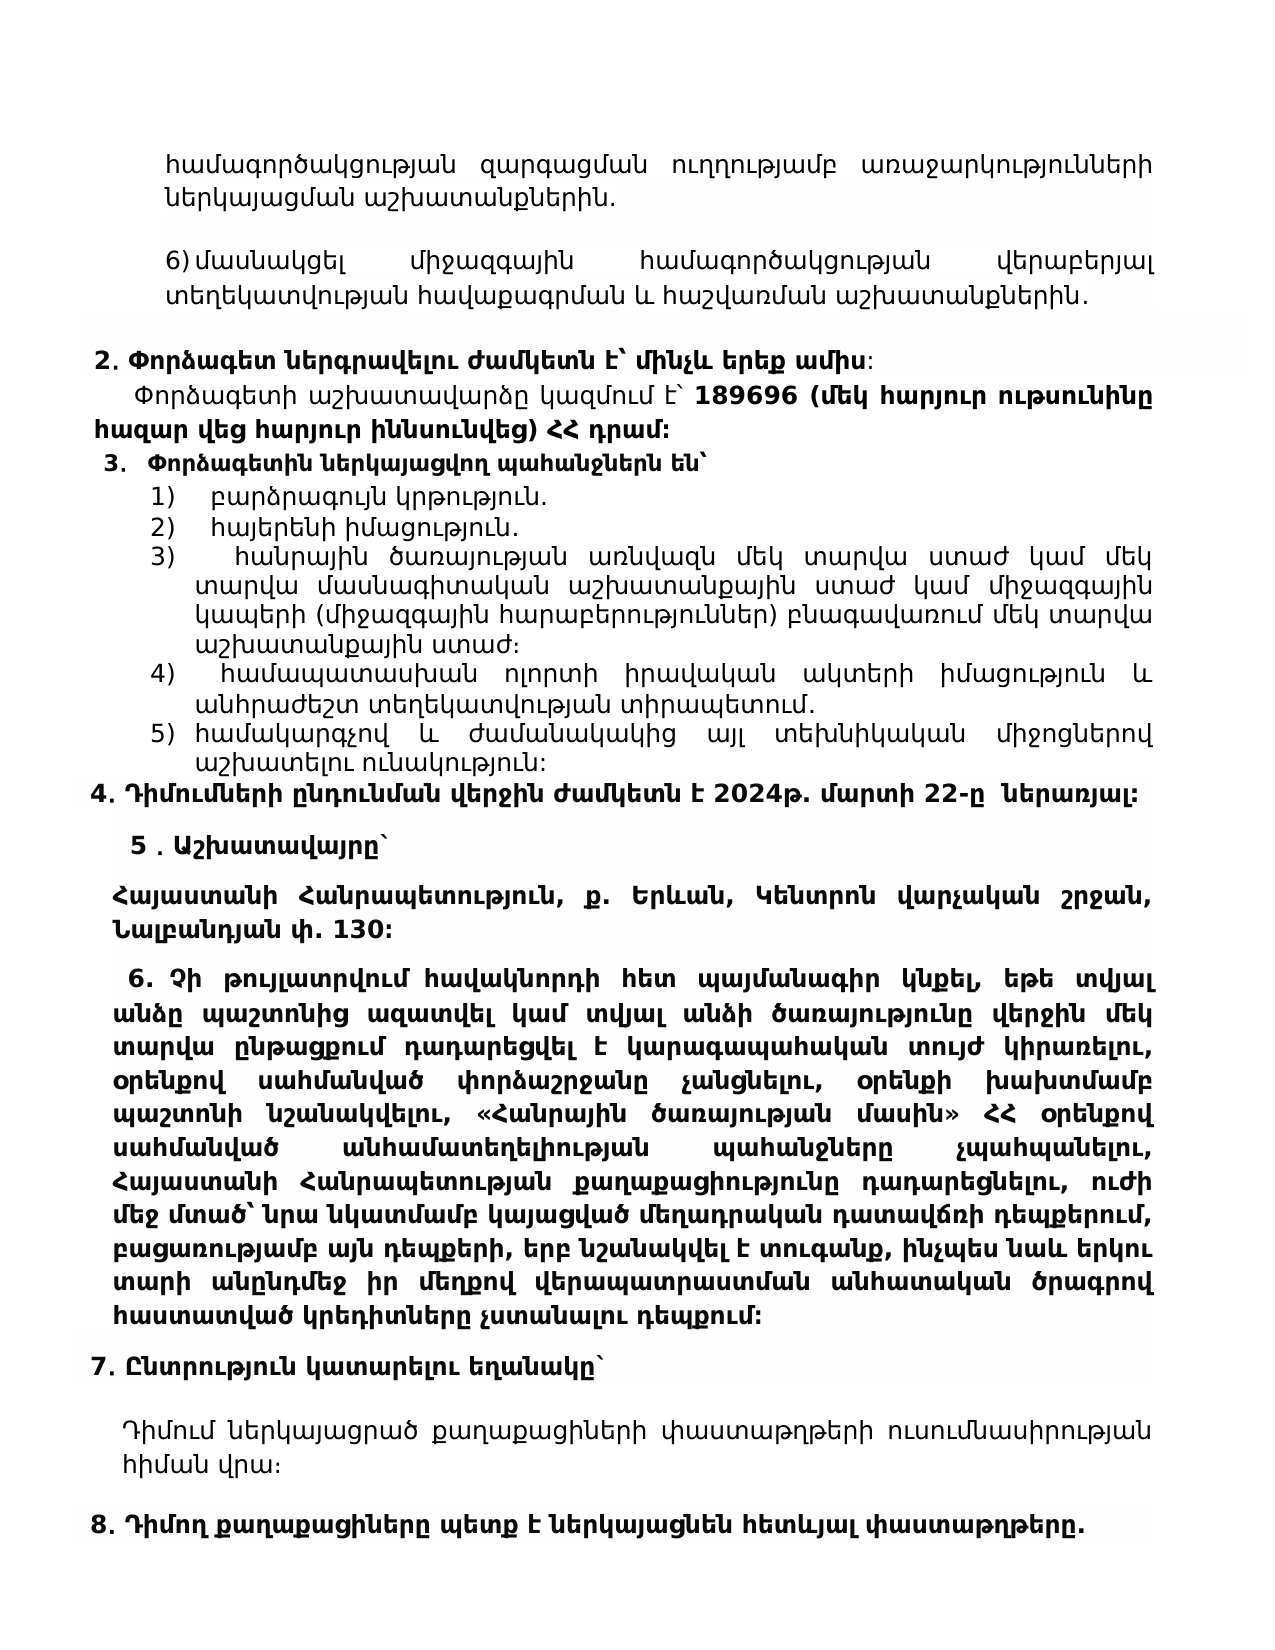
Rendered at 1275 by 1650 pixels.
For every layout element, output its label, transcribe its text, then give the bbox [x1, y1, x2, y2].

text 5 ․ Աշխատավայրը` [112, 830, 1153, 861]
text Հայաստանի Հանրապետություն, ք. Երևան, Կենտրոն վարչական շրջան, Նալբանդյան փ. 130։ [112, 881, 1153, 944]
list համակարգչով և ժամանակակից այլ տեխնիկական միջոցներով աշխատելու ունակություն: [150, 719, 1153, 777]
text 2․ Փորձագետ ներգրավելու ժամկետն է՝ մինչև երեք ամիս: [84, 344, 1247, 377]
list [165, 179, 1154, 213]
text 3․ Փորձագետին ներկայացվող պահանջներն են՝ [94, 448, 1153, 478]
list հանրային ծառայության առնվազն մեկ տարվա ստաժ կամ մեկ տարվա մասնագիտական աշխատանքային ստաժ կամ միջազգային կապերի (միջազգային հարաբերություններ) բնագավառում մեկ տարվա աշխատանքային ստաժ։ [150, 542, 1153, 659]
text 8․ Դիմող քաղաքացիները պետք է ներկայացնեն հետևյալ փաստաթղթերը. [75, 1508, 1153, 1541]
list մասնակցել միջազգային համագործակցության վերաբերյալ տեղեկատվության հավաքագրման և հաշվառման աշխատանքներին․ [165, 246, 1154, 311]
text 7․ Ընտրություն կատարելու եղանակը` [75, 1350, 1153, 1382]
list համապատասխան ոլորտի իրավական ակտերի իմացություն և անհրաժեշտ տեղեկատվության տիրապետում․ [150, 659, 1153, 719]
list բարձրագույն կրթություն. [150, 482, 1153, 512]
text 6. Չի թույլատրվում հավակնորդի հետ պայմանագիր կնքել, եթե տվյալ անձը պաշտոնից ազատվել կամ տվյալ անձի ծառայությունը վերջին մեկ տարվա ընթացքում դադարեցվել է կարագապահական տույժ կիրառելու, օրենքով սահմանված փորձաշրջանը չանցնելու, օրենքի խախտմամբ պաշտոնի նշանակվելու, «Հանրային ծառայության մասին» ՀՀ օրենքով սահմանված անհամատեղելիության պահանջները չպահպանելու, Հայաստանի Հանրապետության քաղաքացիությունը դադարեցնելու, ուժի մեջ մտած՝ նրա նկատմամբ կայացված մեղադրական դատավճռի դեպքերում, բացառությամբ այն դեպքերի, երբ նշանակվել է տուգանք, ինչպես նաև երկու տարի անընդմեջ իր մեղքով վերապատրաստման անհատական ծրագրով հաստատված կրեդիտները չստանալու դեպքում։ [112, 964, 1153, 1330]
text Փորձագետի աշխատավարձը կազմում է՝ 189696 (մեկ հարյուր ութսունինը հազար վեց հարյուր իննսունվեց) ՀՀ դրամ։ [94, 381, 1153, 444]
list հայերենի իմացություն․ [150, 512, 1153, 542]
text 4․ Դիմումների ընդունման վերջին ժամկետն է 2024թ. մարտի 22-ը ներառյալ: [75, 777, 1153, 809]
text Դիմում ներկայացրած քաղաքացիների փաստաթղթերի ուսումնասիրության հիման վրա։ [122, 1416, 1153, 1479]
